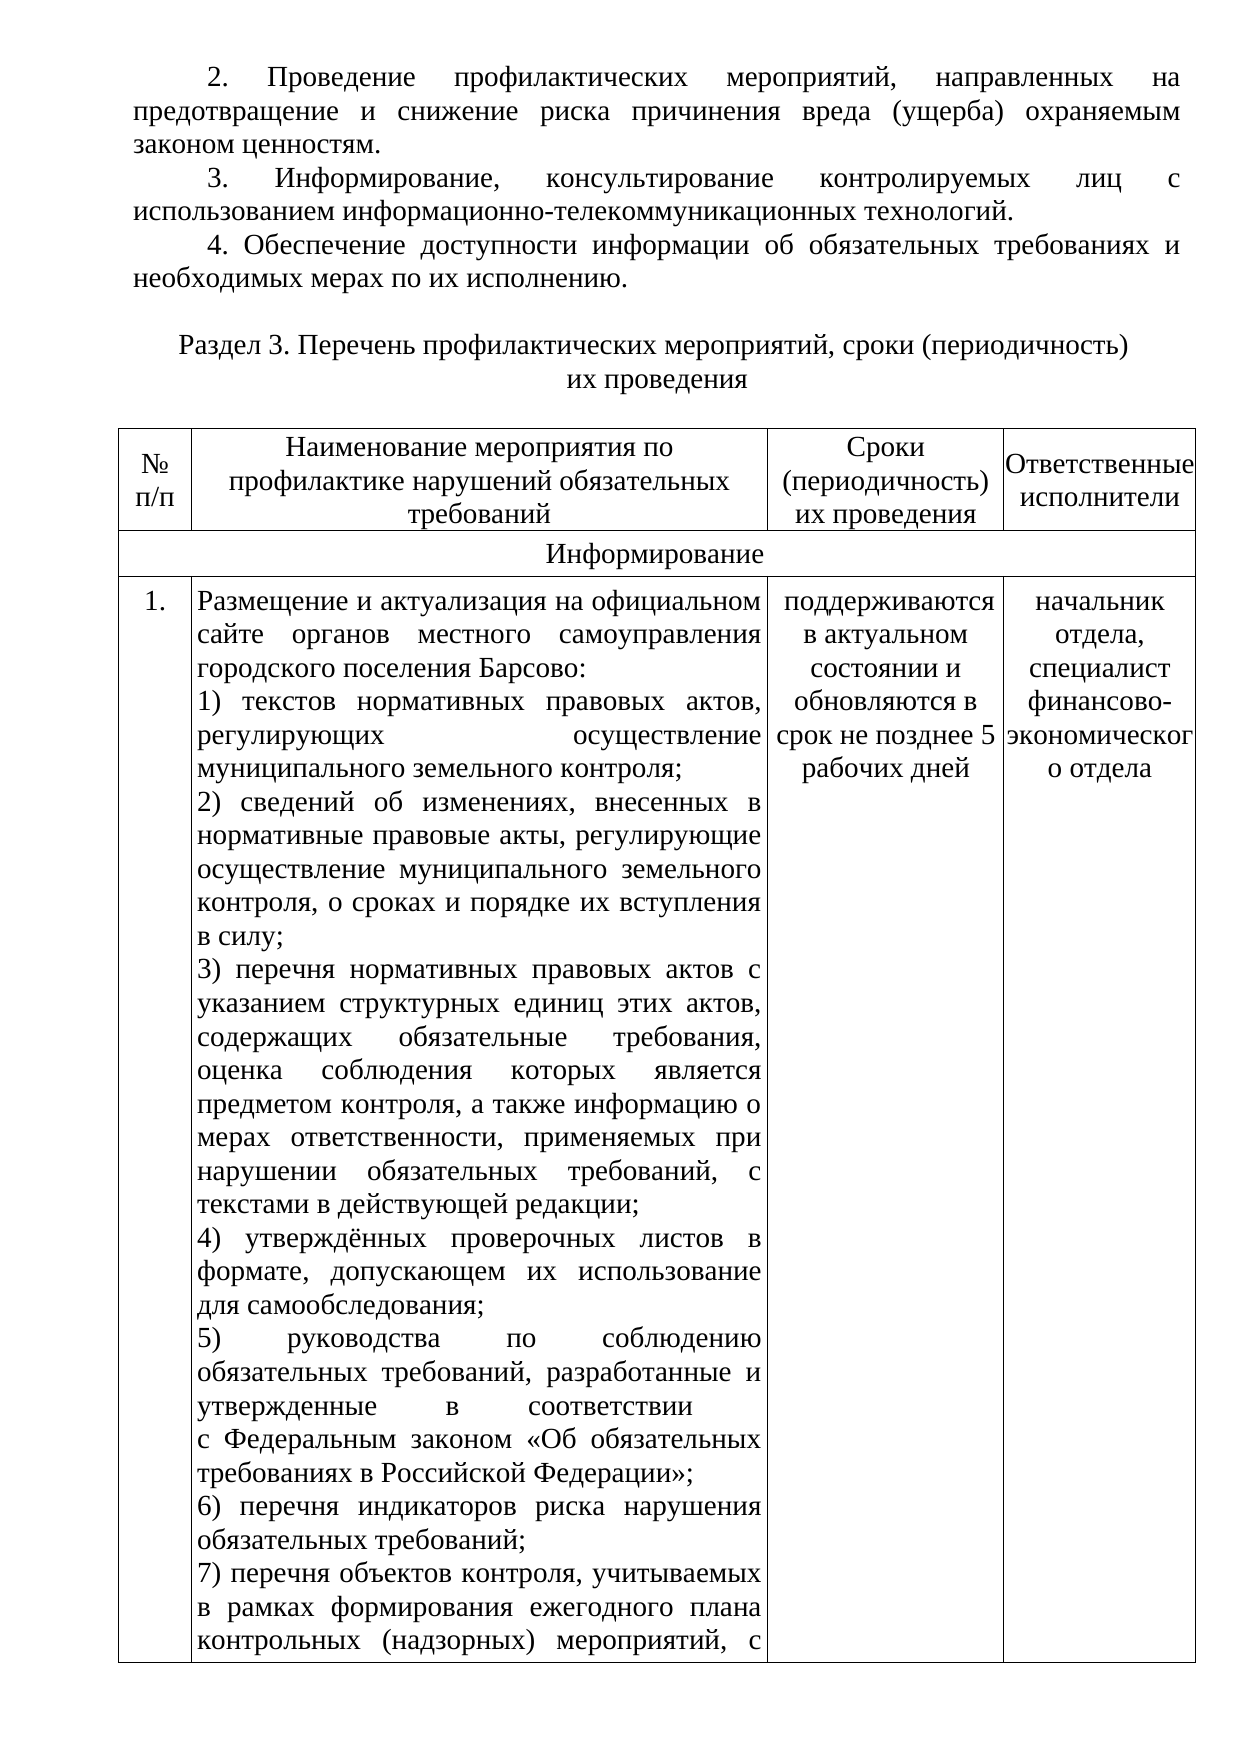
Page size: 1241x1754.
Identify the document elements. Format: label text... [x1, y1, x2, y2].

table_cell 1. [119, 577, 191, 1662]
text 2. Проведение профилактических мероприятий, направленных на предотвращение и снижение риска причинения вреда (ущерба) охраняемым законом ценностям. [133, 59, 1181, 160]
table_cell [192, 577, 767, 1662]
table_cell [1004, 577, 1195, 1662]
table_cell Информирование [119, 531, 1195, 576]
table_header № п/п [119, 429, 191, 530]
table_header Наименование мероприятия по профилактике нарушений обязательных требований [192, 429, 767, 530]
table_header Сроки (периодичность) их проведения [768, 429, 1003, 530]
text Раздел 3. Перечень профилактических мероприятий, сроки (периодичность) их проведения [133, 327, 1181, 394]
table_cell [768, 577, 1003, 1662]
text 4. Обеспечение доступности информации об обязательных требованиях и необходимых мерах по их исполнению. [133, 227, 1181, 294]
table_header Ответственные исполнители [1004, 429, 1195, 530]
text 3. Информирование, консультирование контролируемых лиц с использованием информационно-телекоммуникационных технологий. [133, 160, 1181, 227]
